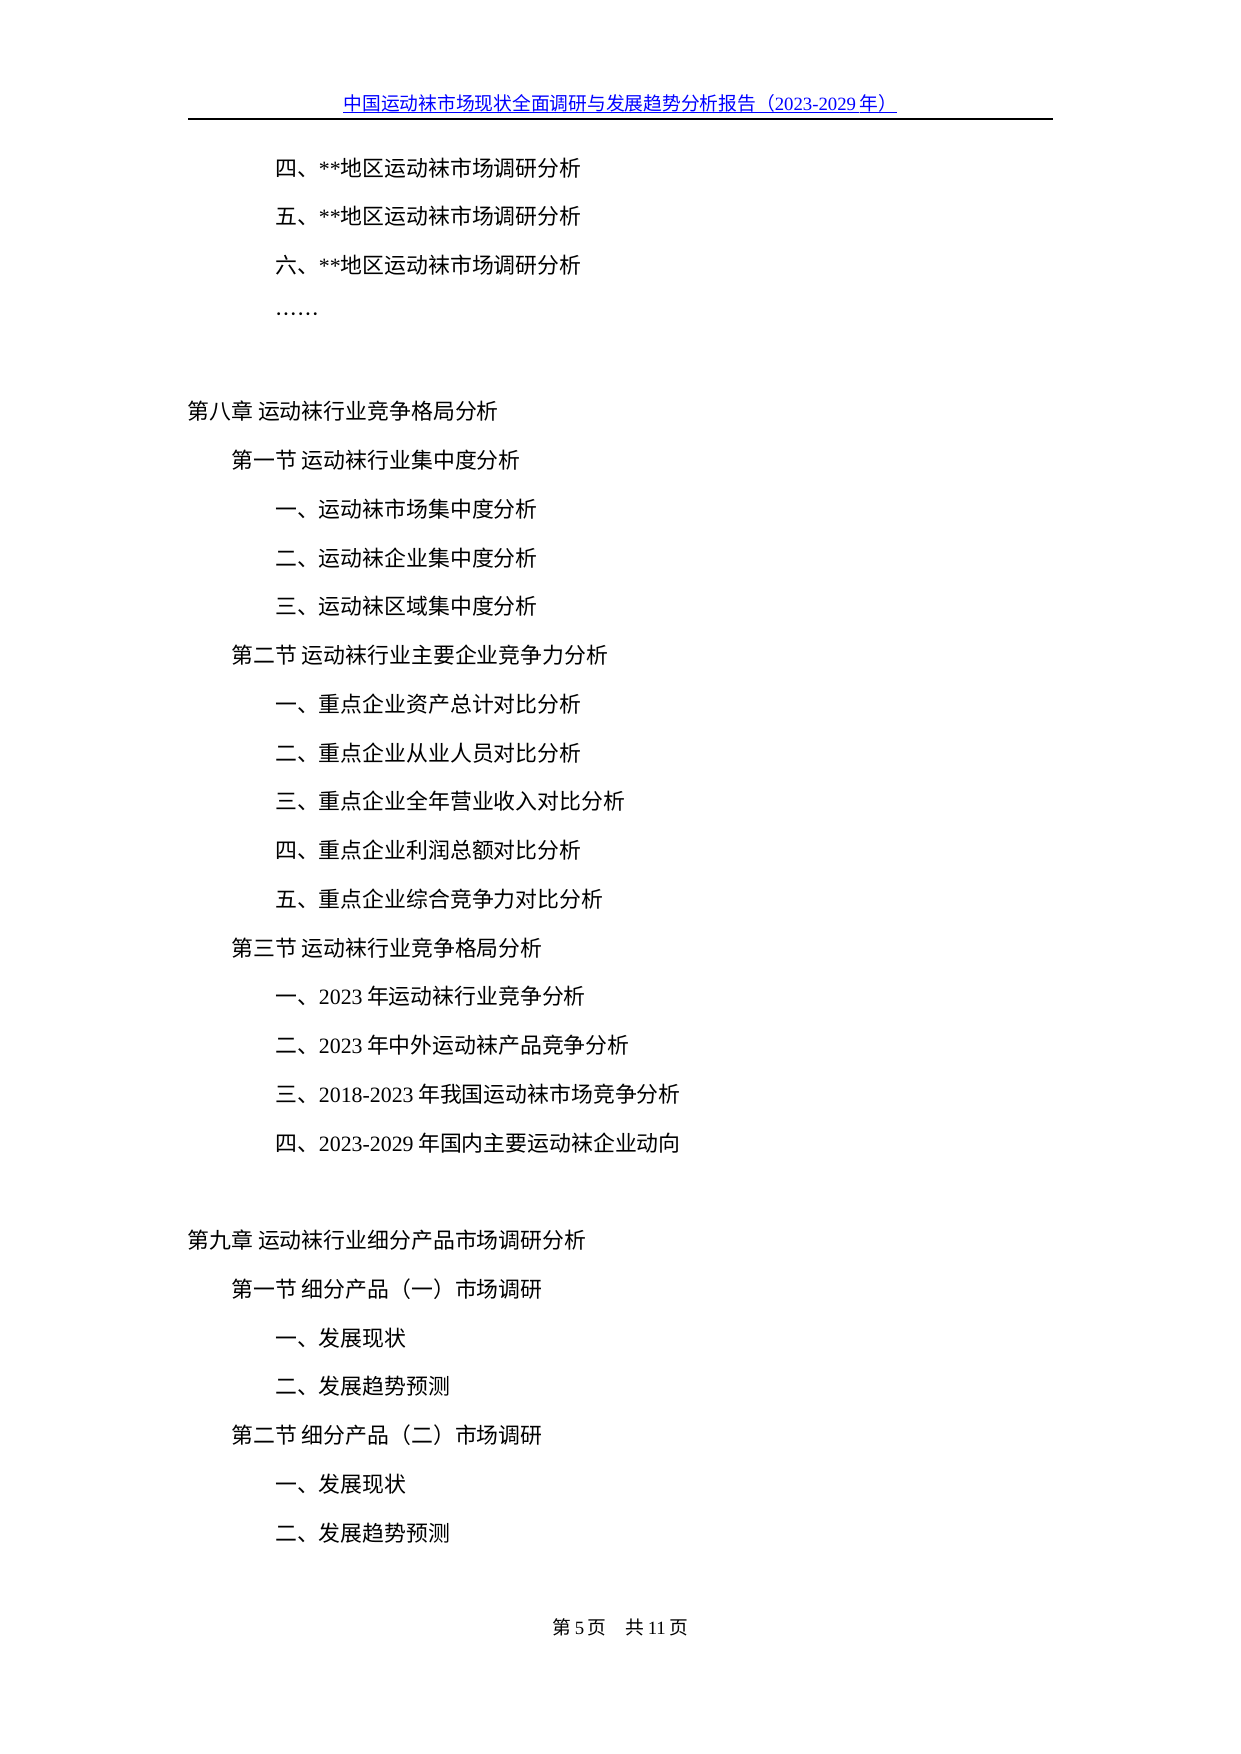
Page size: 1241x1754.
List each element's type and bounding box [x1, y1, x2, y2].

text [187, 150, 1053, 1548]
